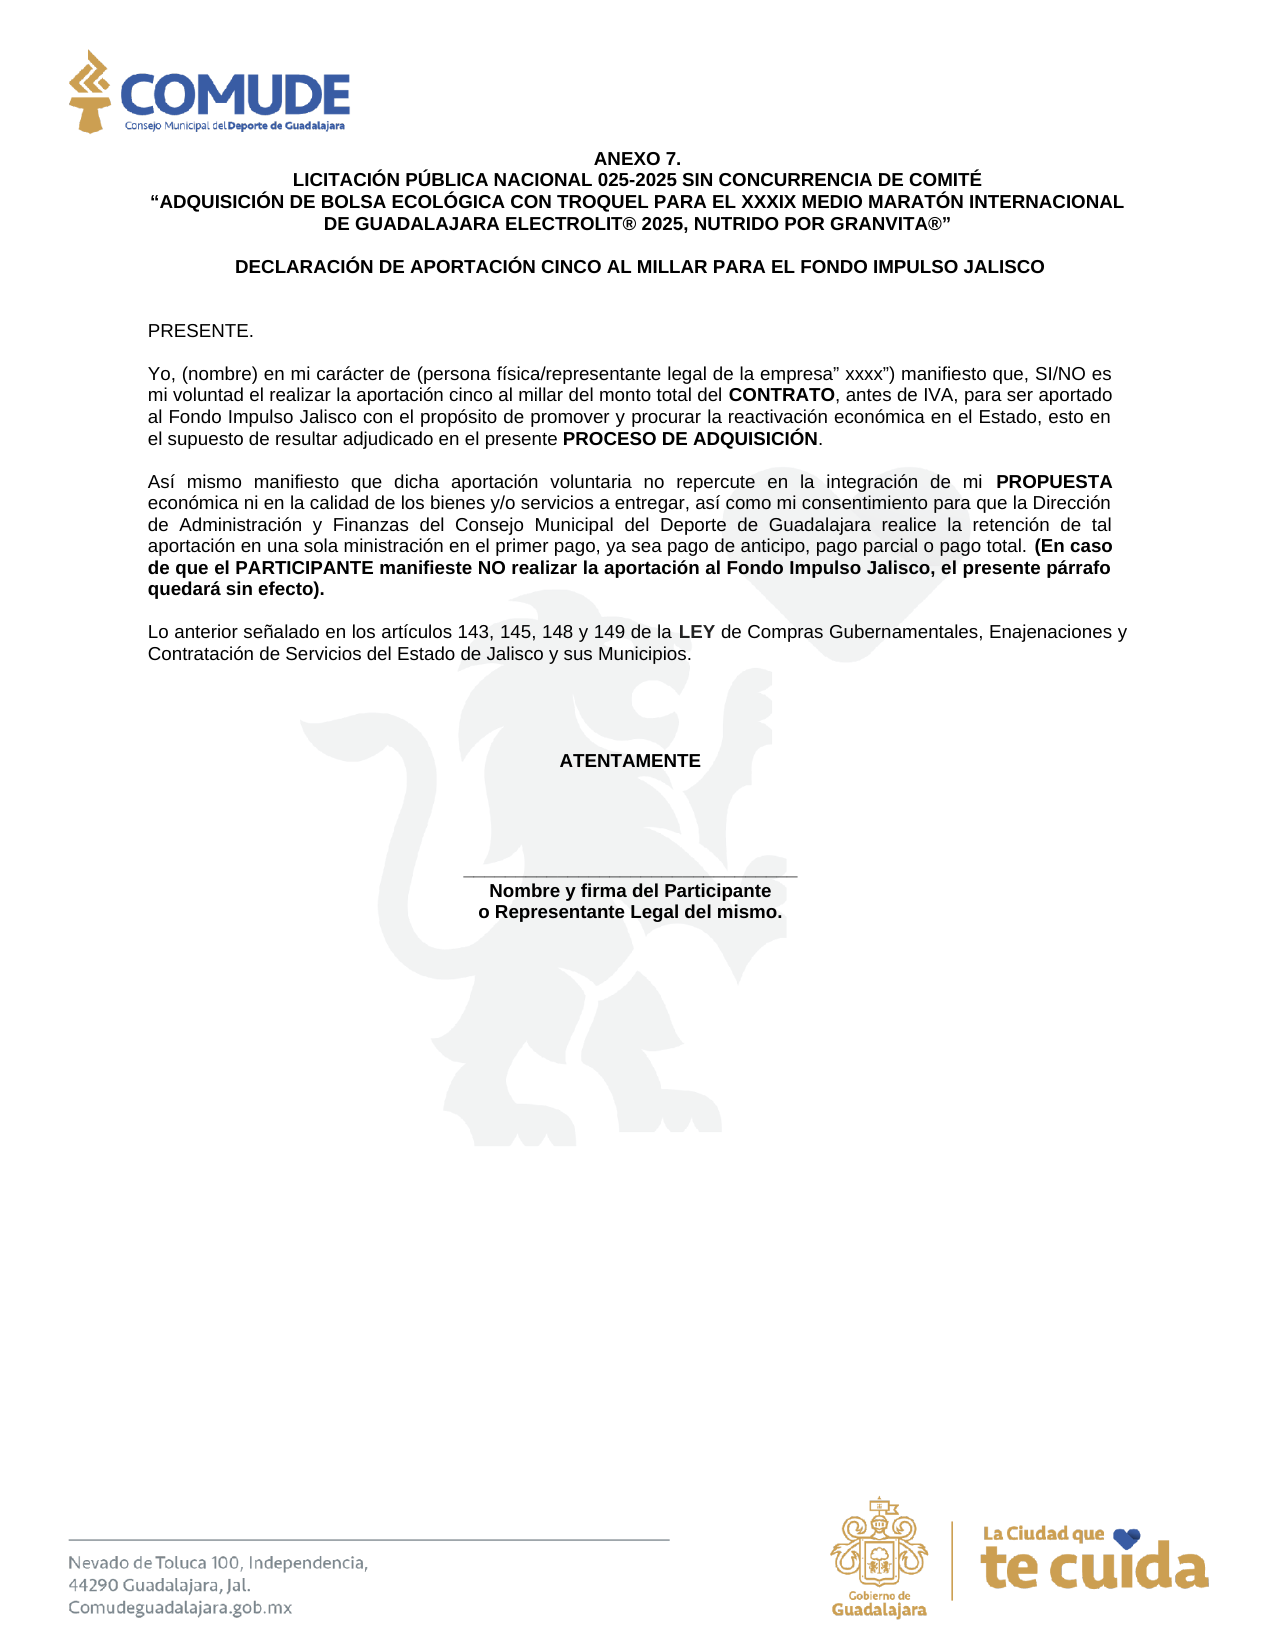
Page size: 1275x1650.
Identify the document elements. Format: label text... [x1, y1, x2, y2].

text PRESENTE. [148, 320, 1127, 342]
text Lo anterior señalado en los artículos 143, 145, 148 y 149 de la LEY de Compras Gubernamentales, Enajenaciones y Contratación de Servicios del Estado de Jalisco y sus Municipios. [148, 621, 1127, 664]
text Así mismo manifiesto que dicha aportación voluntaria no repercute en la integración de mi PROPUESTA económica ni en la calidad de los bienes y/o servicios a entregar, así como mi consentimiento para que la Dirección de Administración y Finanzas del Consejo Municipal del Deporte de Guadalajara realice la retención de tal aportación en una sola ministración en el primer pago, ya sea pago de anticipo, pago parcial o pago total. (En caso de que el PARTICIPANTE manifieste NO realizar la aportación al Fondo Impulso Jalisco, el presente párrafo quedará sin efecto). [148, 470, 1113, 600]
text ATENTAMENTE [148, 750, 1113, 772]
text ________________________________ [148, 858, 1113, 879]
text DECLARACIÓN DE APORTACIÓN CINCO AL MILLAR PARA EL FONDO IMPULSO JALISCO [148, 256, 1127, 277]
text LICITACIÓN PÚBLICA NACIONAL 025-2025 SIN CONCURRENCIA DE COMITÉ [148, 169, 1127, 191]
text Yo, (nombre) en mi carácter de (persona física/representante legal de la empresa” xxxx”) manifiesto que, SI/NO es mi voluntad el realizar la aportación cinco al millar del monto total del CONTRATO, antes de IVA, para ser aportado al Fondo Impulso Jalisco con el propósito de promover y procurar la reactivación económica en el Estado, esto en el supuesto de resultar adjudicado en el presente PROCESO DE ADQUISICIÓN. [148, 363, 1113, 449]
text ANEXO 7. [148, 148, 1127, 169]
text “ADQUISICIÓN DE BOLSA ECOLÓGICA CON TROQUEL PARA EL XXXIX MEDIO MARATÓN INTERNACIONAL DE GUADALAJARA ELECTROLIT® 2025, NUTRIDO POR GRANVITA®” [148, 191, 1127, 234]
text Nombre y firma del Participante [148, 879, 1113, 901]
text o Representante Legal del mismo. [148, 901, 1113, 922]
picture [5, 5, 1273, 1646]
